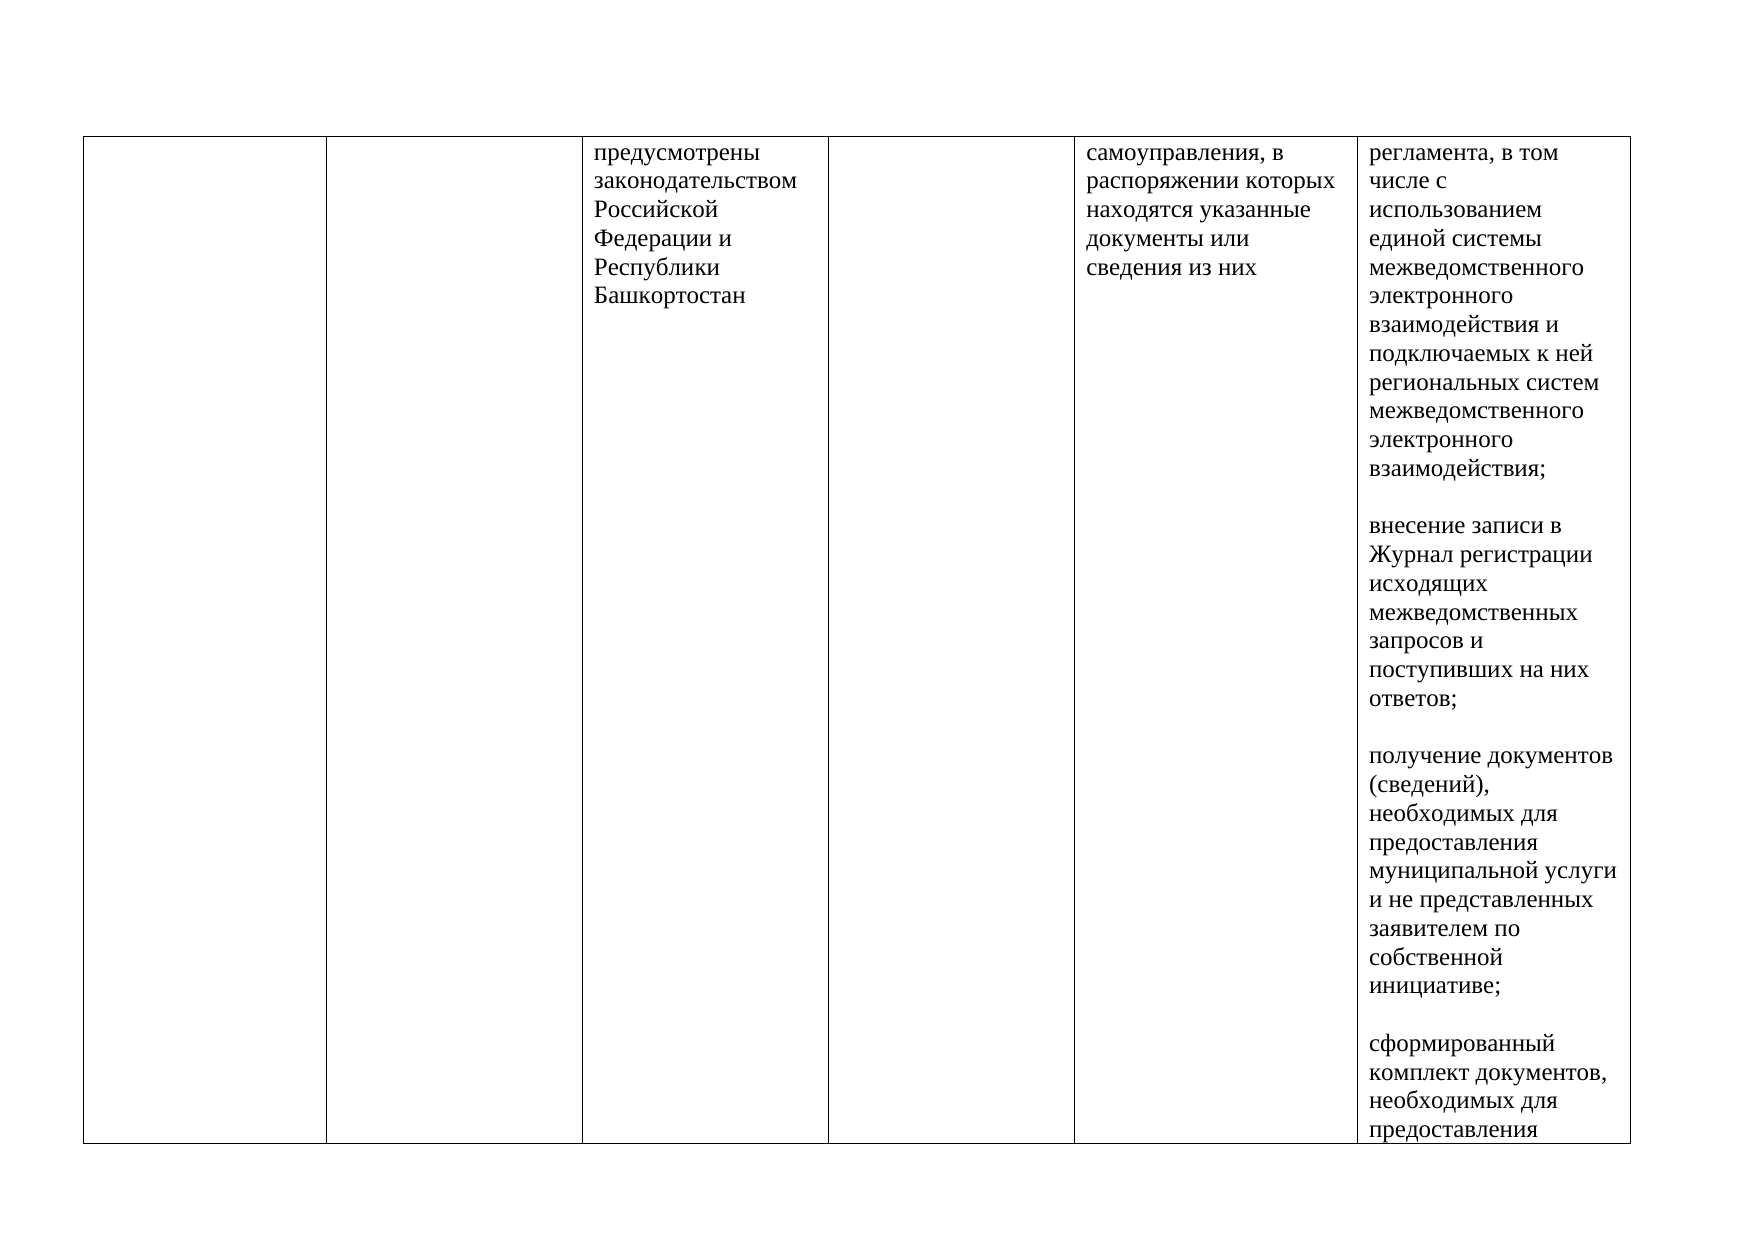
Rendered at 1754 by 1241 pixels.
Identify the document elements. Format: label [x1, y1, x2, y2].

table_cell [1075, 137, 1357, 1143]
table_cell [829, 137, 1074, 1143]
table_cell [84, 137, 326, 1143]
table_cell [327, 137, 582, 1143]
table_cell [1358, 137, 1630, 1143]
table_cell [583, 137, 828, 1143]
